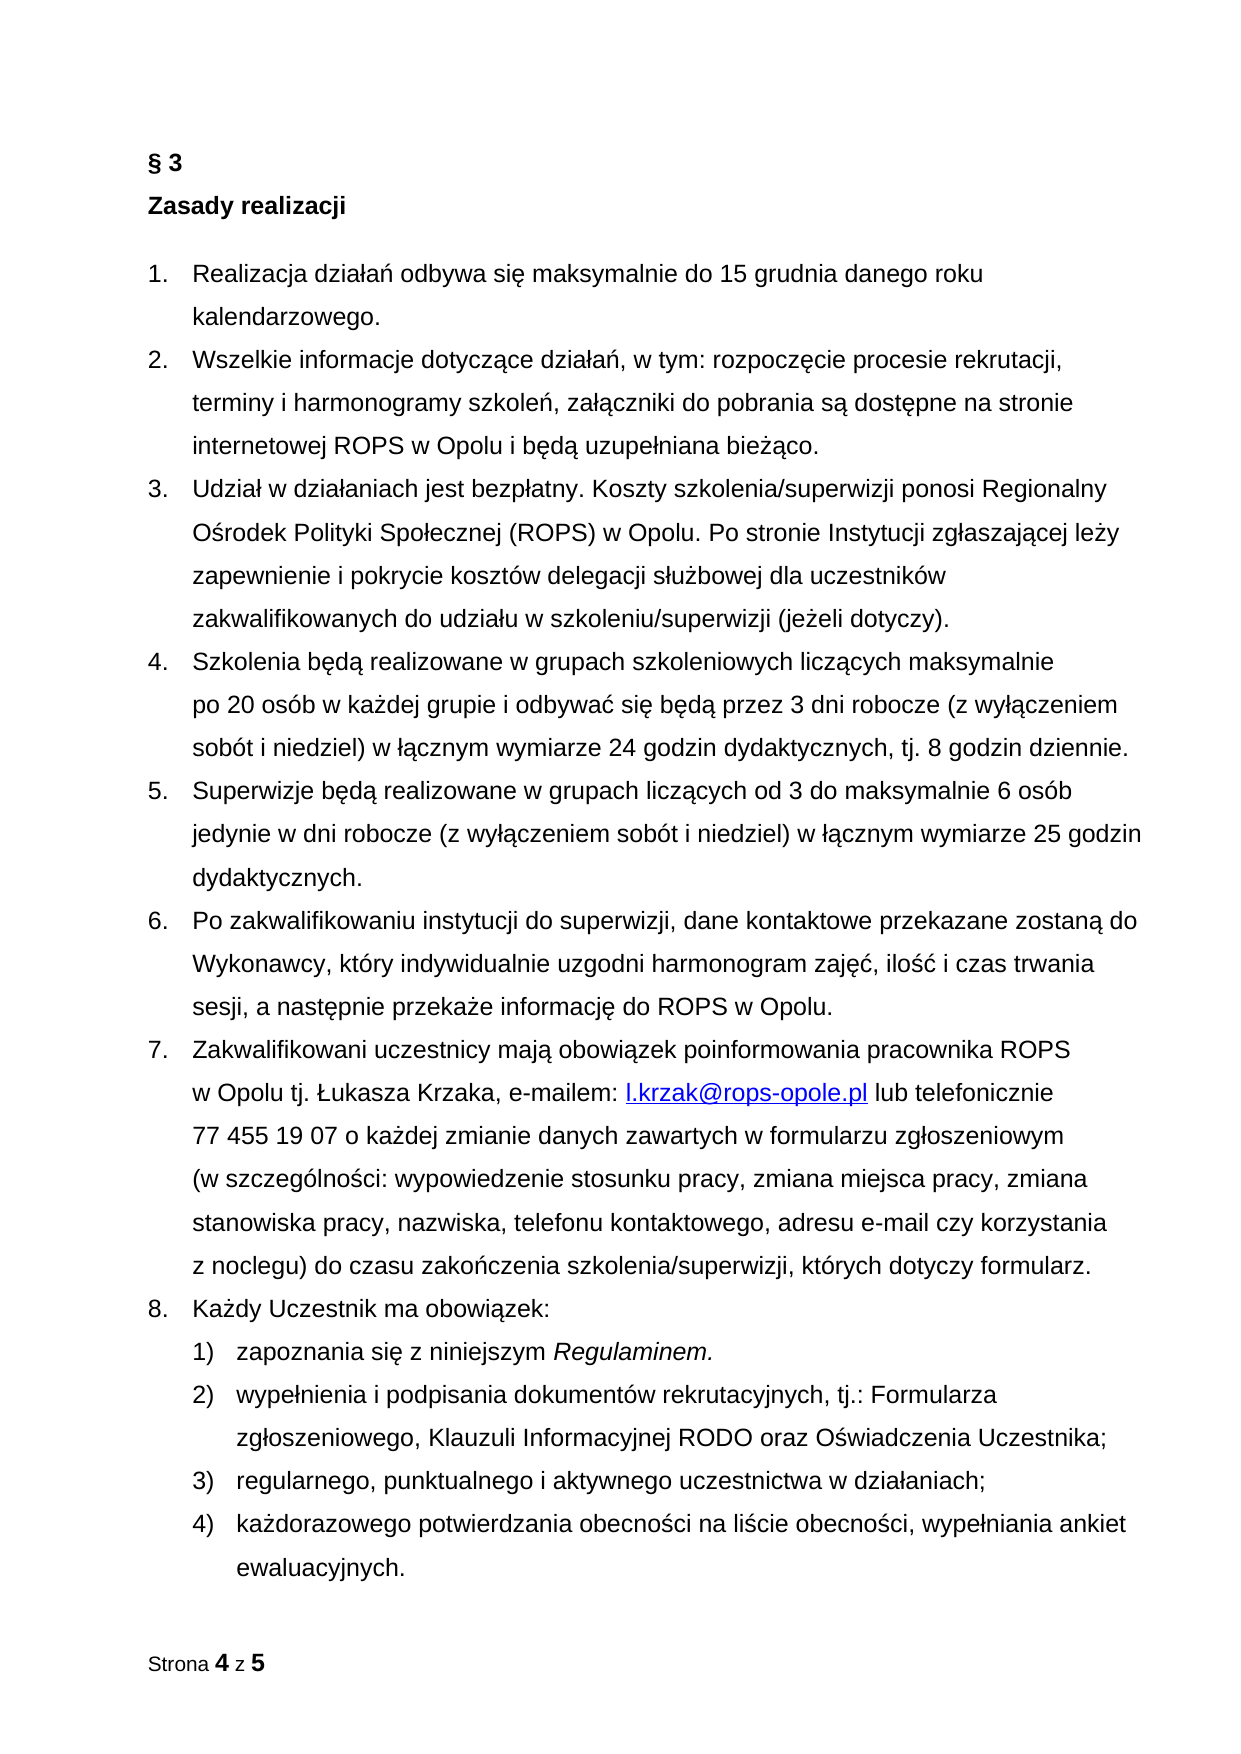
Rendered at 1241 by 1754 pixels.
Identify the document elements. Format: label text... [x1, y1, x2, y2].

list Każdy Uczestnik ma obowiązek: [148, 1294, 1152, 1323]
list Udział w działaniach jest bezpłatny. Koszty szkolenia/superwizji ponosi Regionalny Ośrodek Polityki Społecznej (ROPS) w Opolu. Po stronie Instytucji zgłaszającej leży zapewnienie i pokrycie kosztów delegacji służbowej dla uczestników zakwalifikowanych do udziału w szkoleniu/superwizji (jeżeli dotyczy). [148, 474, 1152, 633]
list zapoznania się z niniejszym Regulaminem. [192, 1337, 1152, 1366]
list Po zakwalifikowaniu instytucji do superwizji, dane kontaktowe przekazane zostaną do Wykonawcy, który indywidualnie uzgodni harmonogram zajęć, ilość i czas trwania sesji, a następnie przekaże informację do ROPS w Opolu. [148, 906, 1152, 1021]
list wypełnienia i podpisania dokumentów rekrutacyjnych, tj.: Formularza zgłoszeniowego, Klauzuli Informacyjnej RODO oraz Oświadczenia Uczestnika; [192, 1380, 1152, 1452]
list Zakwalifikowani uczestnicy mają obowiązek poinformowania pracownika ROPS w Opolu tj. Łukasza Krzaka, e-mailem: l.krzak@rops-opole.pl lub telefonicznie 77 455 19 07 o każdej zmianie danych zawartych w formularzu zgłoszeniowym (w szczególności: wypowiedzenie stosunku pracy, zmiana miejsca pracy, zmiana stanowiska pracy, nazwiska, telefonu kontaktowego, adresu e-mail czy korzystania z noclegu) do czasu zakończenia szkolenia/superwizji, których dotyczy formularz. [148, 1035, 1152, 1279]
list Realizacja działań odbywa się maksymalnie do 15 grudnia danego roku kalendarzowego. [148, 259, 1152, 331]
text Zasady realizacji [148, 191, 1152, 219]
list Wszelkie informacje dotyczące działań, w tym: rozpoczęcie procesie rekrutacji, terminy i harmonogramy szkoleń, załączniki do pobrania są dostępne na stronie internetowej ROPS w Opolu i będą uzupełniana bieżąco. [148, 345, 1152, 460]
list Superwizje będą realizowane w grupach liczących od 3 do maksymalnie 6 osób jedynie w dni robocze (z wyłączeniem sobót i niedziel) w łącznym wymiarze 25 godzin dydaktycznych. [148, 776, 1152, 891]
list Szkolenia będą realizowane w grupach szkoleniowych liczących maksymalnie po 20 osób w każdej grupie i odbywać się będą przez 3 dni robocze (z wyłączeniem sobót i niedziel) w łącznym wymiarze 24 godzin dydaktycznych, tj. 8 godzin dziennie. [148, 647, 1152, 762]
list każdorazowego potwierdzania obecności na liście obecności, wypełniania ankiet ewaluacyjnych. [192, 1509, 1152, 1581]
text § 3 [148, 148, 1152, 176]
list regularnego, punktualnego i aktywnego uczestnictwa w działaniach; [192, 1466, 1152, 1495]
